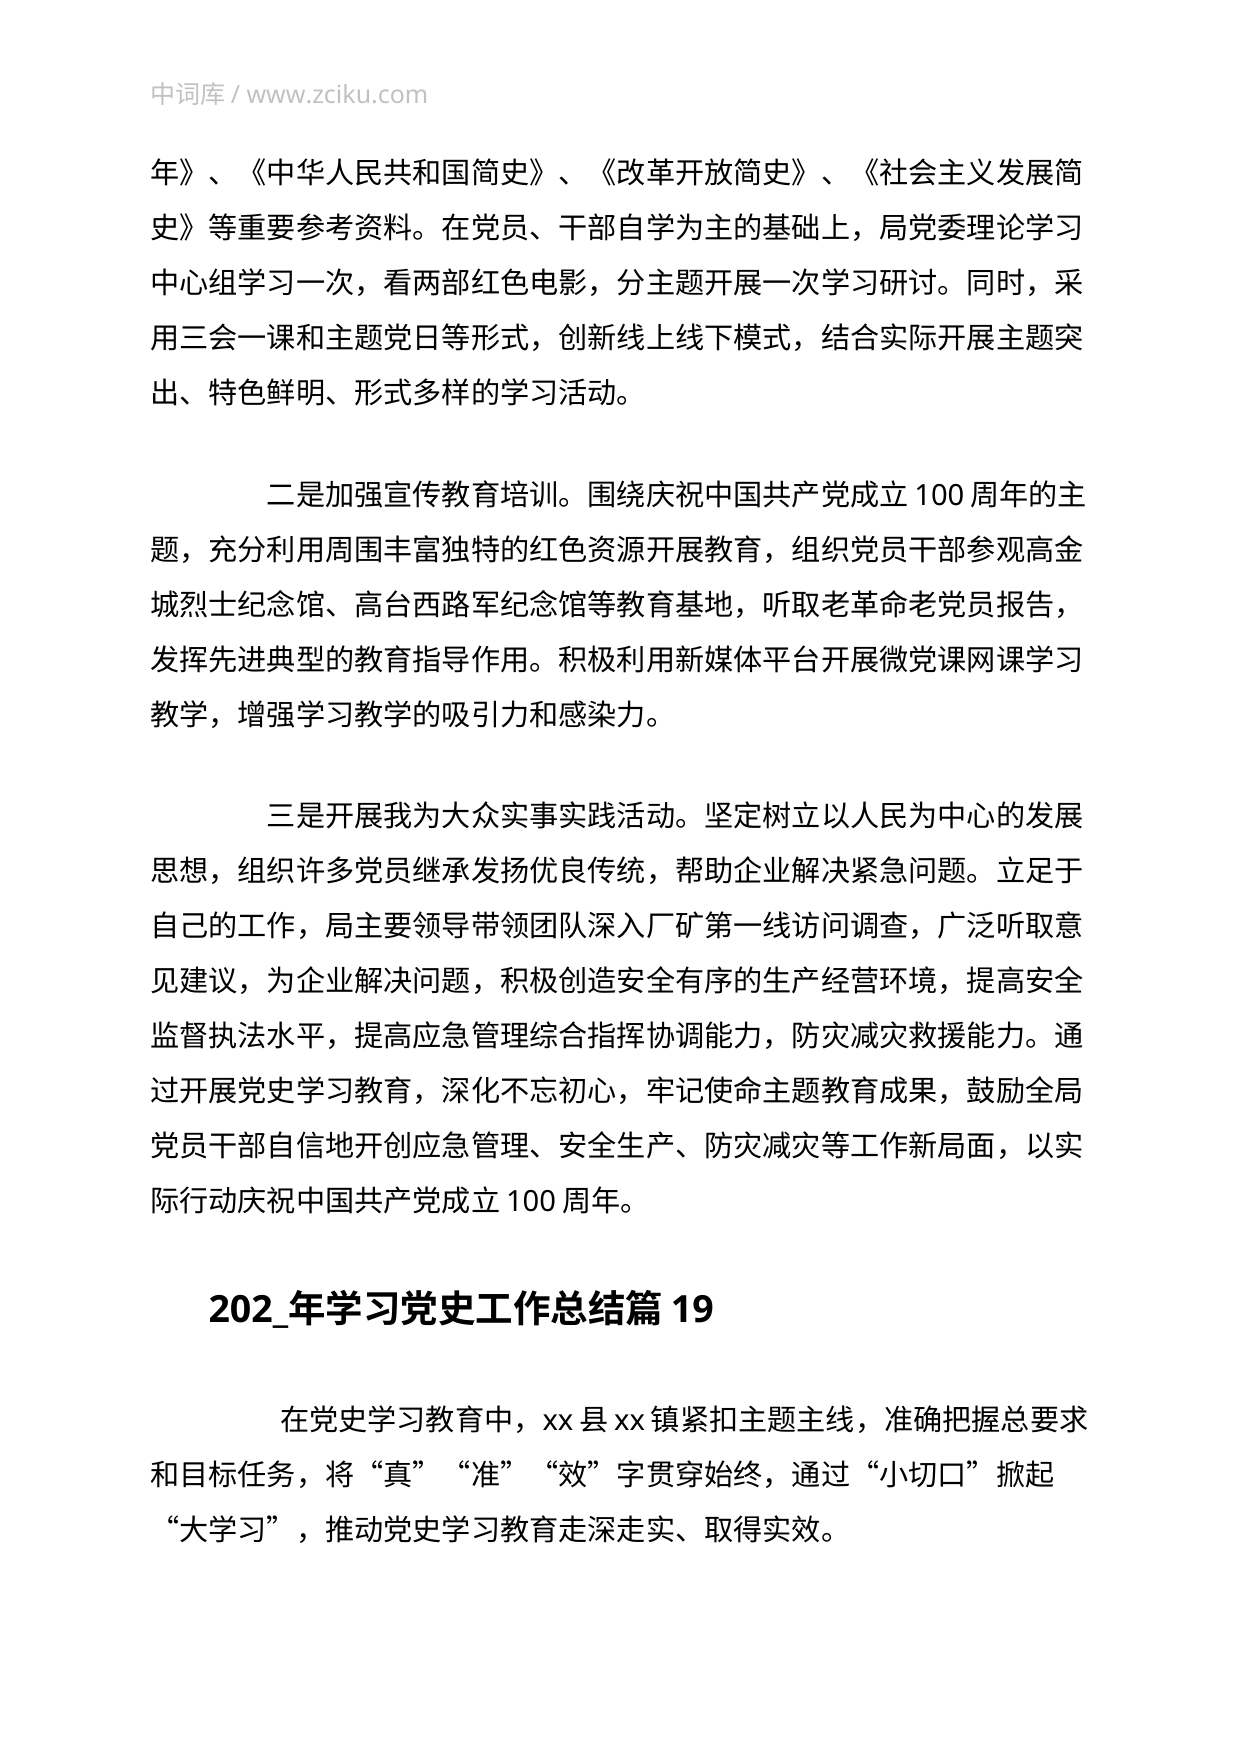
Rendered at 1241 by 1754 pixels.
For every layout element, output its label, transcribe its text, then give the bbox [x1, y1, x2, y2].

text 二是加强宣传教育培训。围绕庆祝中国共产党成立100周年的主题，充分利用周围丰富独特的红色资源开展教育，组织党员干部参观高金城烈士纪念馆、高台西路军纪念馆等教育基地，听取老革命老党员报告，发挥先进典型的教育指导作用。积极利用新媒体平台开展微党课网课学习教学，增强学习教学的吸引力和感染力。 [150, 471, 1090, 733]
text 三是开展我为大众实事实践活动。坚定树立以人民为中心的发展思想，组织许多党员继承发扬优良传统，帮助企业解决紧急问题。立足于自己的工作，局主要领导带领团队深入厂矿第一线访问调查，广泛听取意见建议，为企业解决问题，积极创造安全有序的生产经营环境，提高安全监督执法水平，提高应急管理综合指挥协调能力，防灾减灾救援能力。通过开展党史学习教育，深化不忘初心，牢记使命主题教育成果，鼓励全局党员干部自信地开创应急管理、安全生产、防灾减灾等工作新局面，以实际行动庆祝中国共产党成立100周年。 [150, 793, 1090, 1219]
text 在党史学习教育中，xx县xx镇紧扣主题主线，准确把握总要求和目标任务，将“真”“准”“效”字贯穿始终，通过“小切口”掀起“大学习”，推动党史学习教育走深走实、取得实效。 [150, 1397, 1090, 1549]
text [150, 150, 1090, 412]
text 202_年学习党史工作总结篇19 [150, 1279, 1090, 1333]
